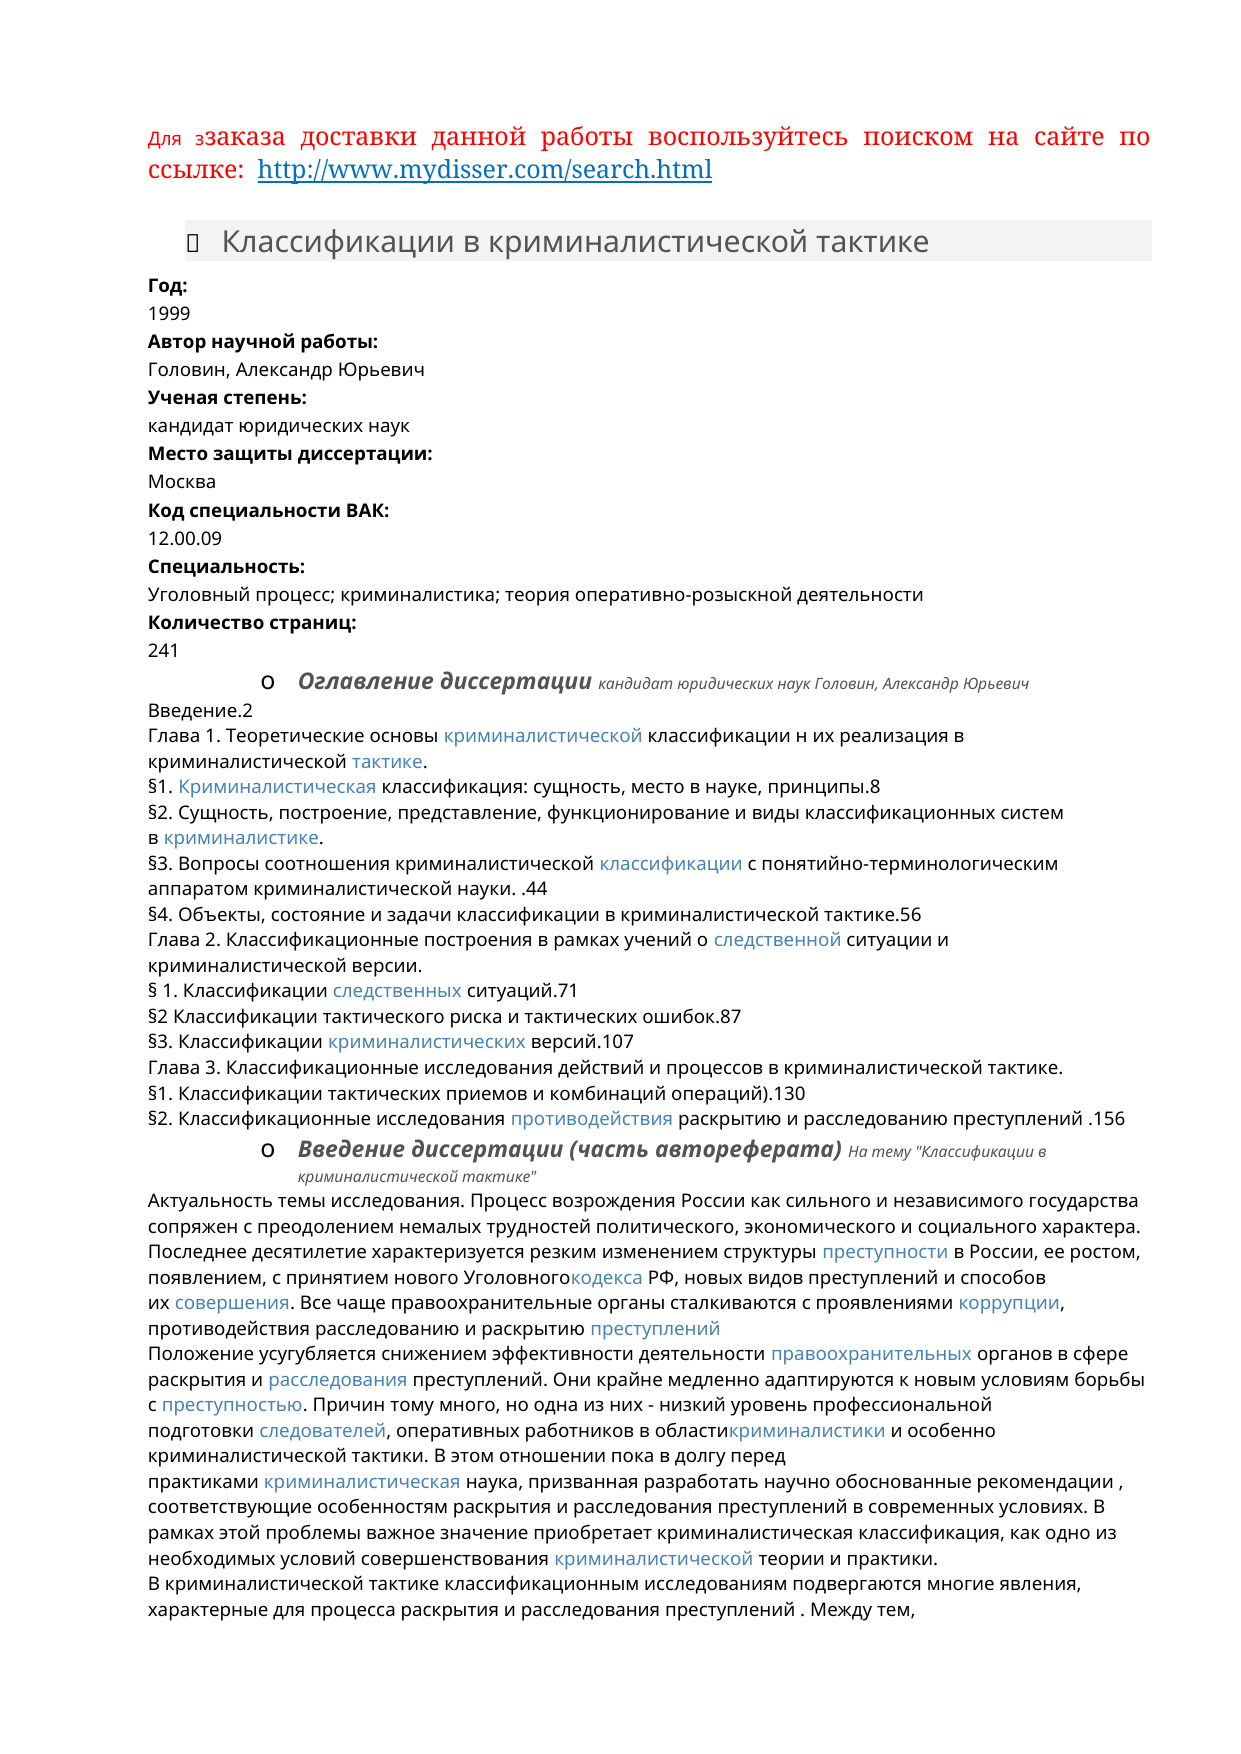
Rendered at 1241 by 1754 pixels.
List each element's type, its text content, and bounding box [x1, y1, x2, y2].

text Головин, Александр Юрьевич [148, 354, 1152, 382]
text 12.00.09 [148, 522, 1152, 551]
text кандидат юридических наук [148, 410, 1152, 438]
text Место защиты диссертации: [148, 438, 1152, 466]
text Москва [148, 466, 1152, 494]
subtitle Оглавление диссертации кандидат юридических наук Головин, Александр Юрьевич [260, 663, 1152, 697]
text 241 [148, 635, 1152, 663]
text Для ззаказа доставки данной работы воспользуйтесь поиском на сайте по ссылке: http://www.mydisser.com/search.html [148, 118, 1152, 186]
subtitle Введение диссертации (часть автореферата) На тему "Классификации в криминалистической тактике" [260, 1131, 1152, 1187]
text Уголовный процесс; криминалистика; теория оперативно-розыскной деятельности [148, 579, 1152, 607]
text Количество cтраниц: [148, 607, 1152, 635]
text 1999 [148, 297, 1152, 326]
text Год: [148, 269, 1152, 297]
text Ученая cтепень: [148, 382, 1152, 410]
subtitle Классификации в криминалистической тактике [185, 220, 1152, 261]
text Автор научной работы: [148, 326, 1152, 354]
text Специальность: [148, 551, 1152, 579]
text Код cпециальности ВАК: [148, 494, 1152, 522]
